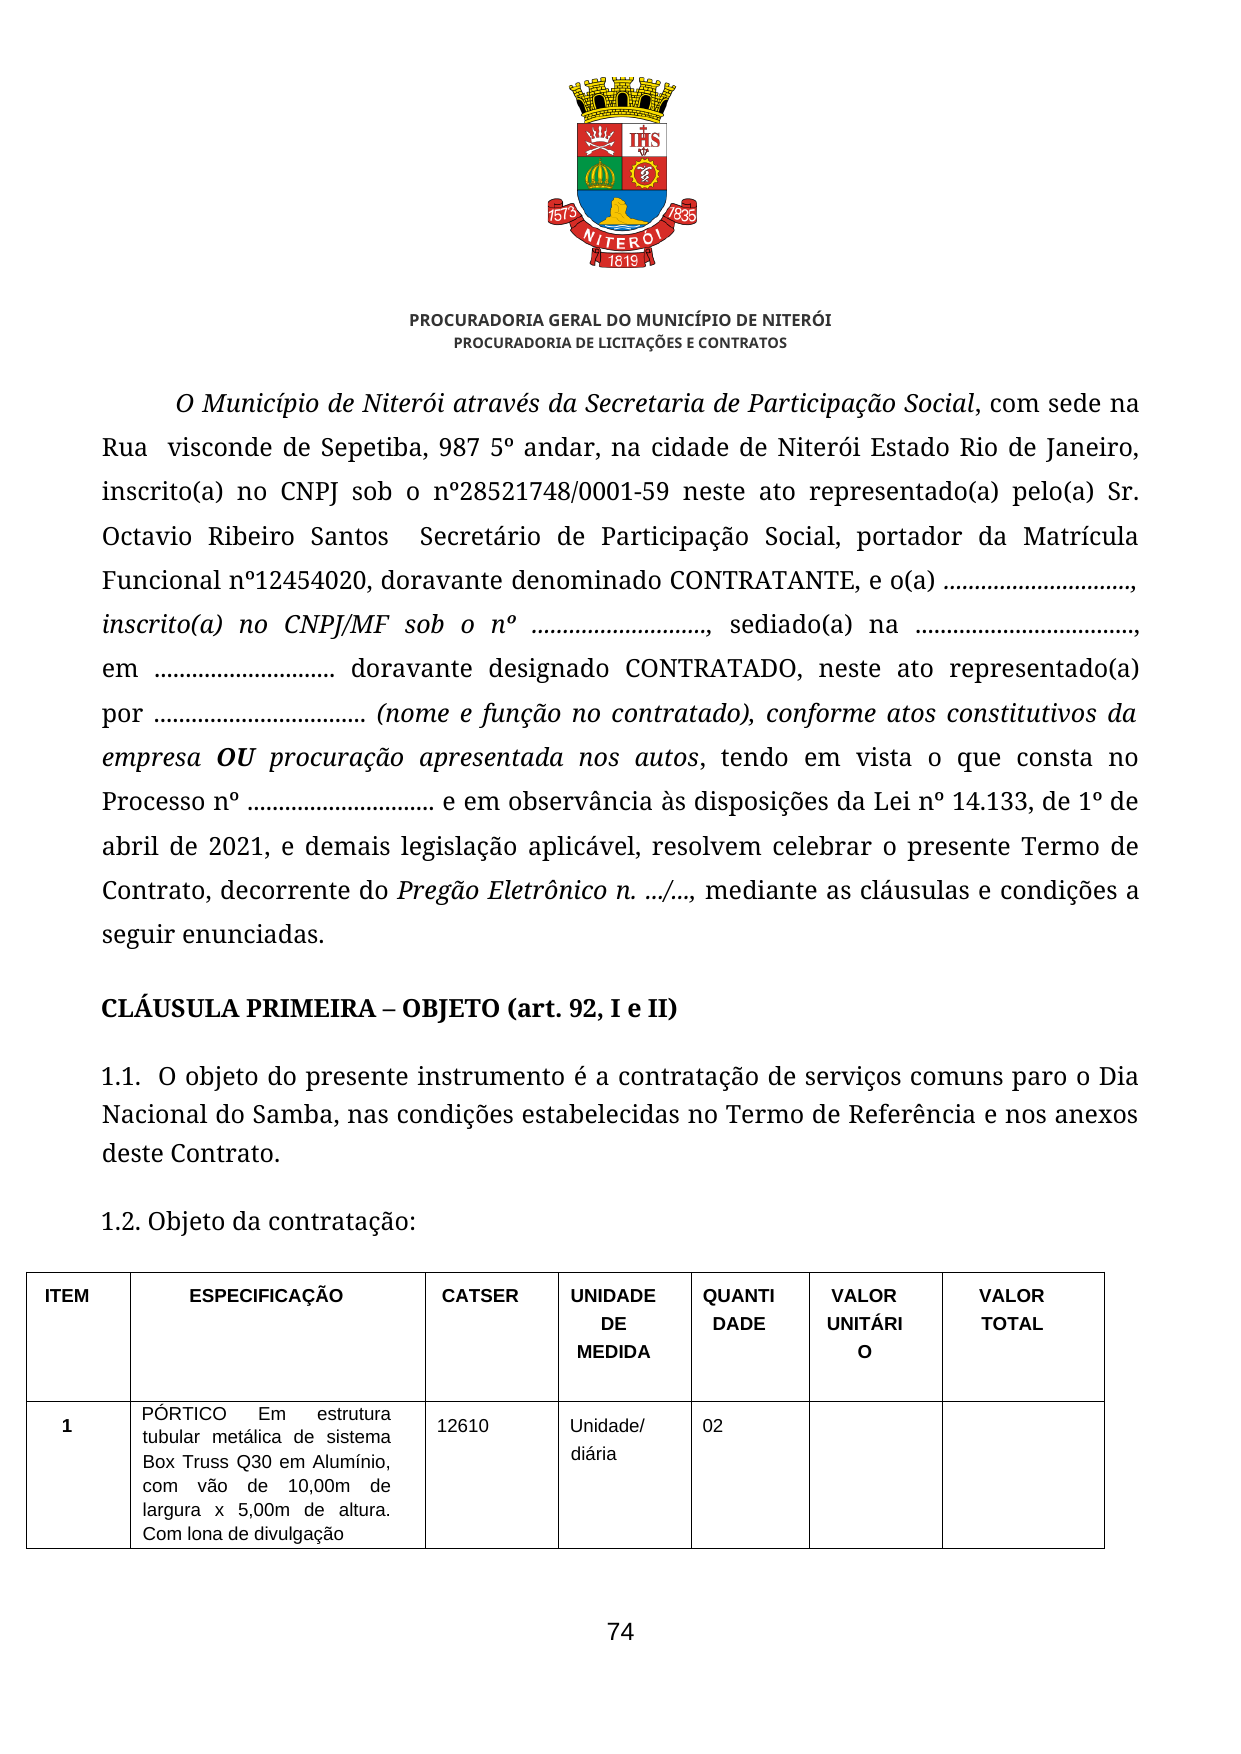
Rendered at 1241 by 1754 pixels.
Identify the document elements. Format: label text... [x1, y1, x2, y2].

table_header UNIDADE DE MEDIDA [559, 1273, 691, 1401]
table_cell 12610 [426, 1402, 558, 1548]
text O Município de Niterói através da Secretaria de Participação Social, com sede na Rua visconde de Sepetiba, 987 5º andar, na cidade de Niterói Estado Rio de Janeiro, inscrito(a) no CNPJ sob o nº28521748/0001-59 neste ato representado(a) pelo(a) Sr. Octavio Ribeiro Santos Secretário de Participação Social, portador da Matrícula Funcional nº12454020, doravante denominado CONTRATANTE, e o(a) .............................., inscrito(a) no CNPJ/MF sob o nº ............................, sediado(a) na ..................................., em ............................. doravante designado CONTRATADO, neste ato representado(a) por .................................. (nome e função no contratado), conforme atos constitutivos da empresa OU procuração apresentada nos autos, tendo em vista o que consta no Processo nº .............................. e em observância às disposições da Lei nº 14.133, de 1º de abril de 2021, e demais legislação aplicável, resolvem celebrar o presente Termo de Contrato, decorrente do Pregão Eletrônico n. .../..., mediante as cláusulas e condições a seguir enunciadas. [102, 385, 1140, 951]
table_header VALOR UNITÁRIO [810, 1273, 942, 1401]
text 1.1. O objeto do presente instrumento é a contratação de serviços comuns paro o Dia Nacional do Samba, nas condições estabelecidas no Termo de Referência e nos anexos deste Contrato. [101, 1059, 1140, 1169]
table_header CATSER [426, 1273, 558, 1401]
table_cell Unidade/ diária [559, 1402, 691, 1548]
table_header ITEM [27, 1273, 130, 1401]
table_cell 02 [692, 1402, 809, 1548]
text 1.2. Objeto da contratação: [101, 1203, 1140, 1237]
text CLÁUSULA PRIMEIRA – OBJETO (art. 92, I e II) [101, 991, 1140, 1025]
table_header QUANTIDADE [692, 1273, 809, 1401]
table_cell 1 [27, 1402, 130, 1548]
table_header ESPECIFICAÇÃO [131, 1273, 425, 1401]
table_cell PÓRTICO Em estrutura tubular metálica de sistema Box Truss Q30 em Alumínio, com vão de 10,00m de largura x 5,00m de altura. Com lona de divulgação [131, 1402, 425, 1548]
picture [547, 77, 697, 268]
table_cell [810, 1402, 942, 1548]
table_header VALOR TOTAL [943, 1273, 1104, 1401]
table_cell [943, 1402, 1104, 1548]
